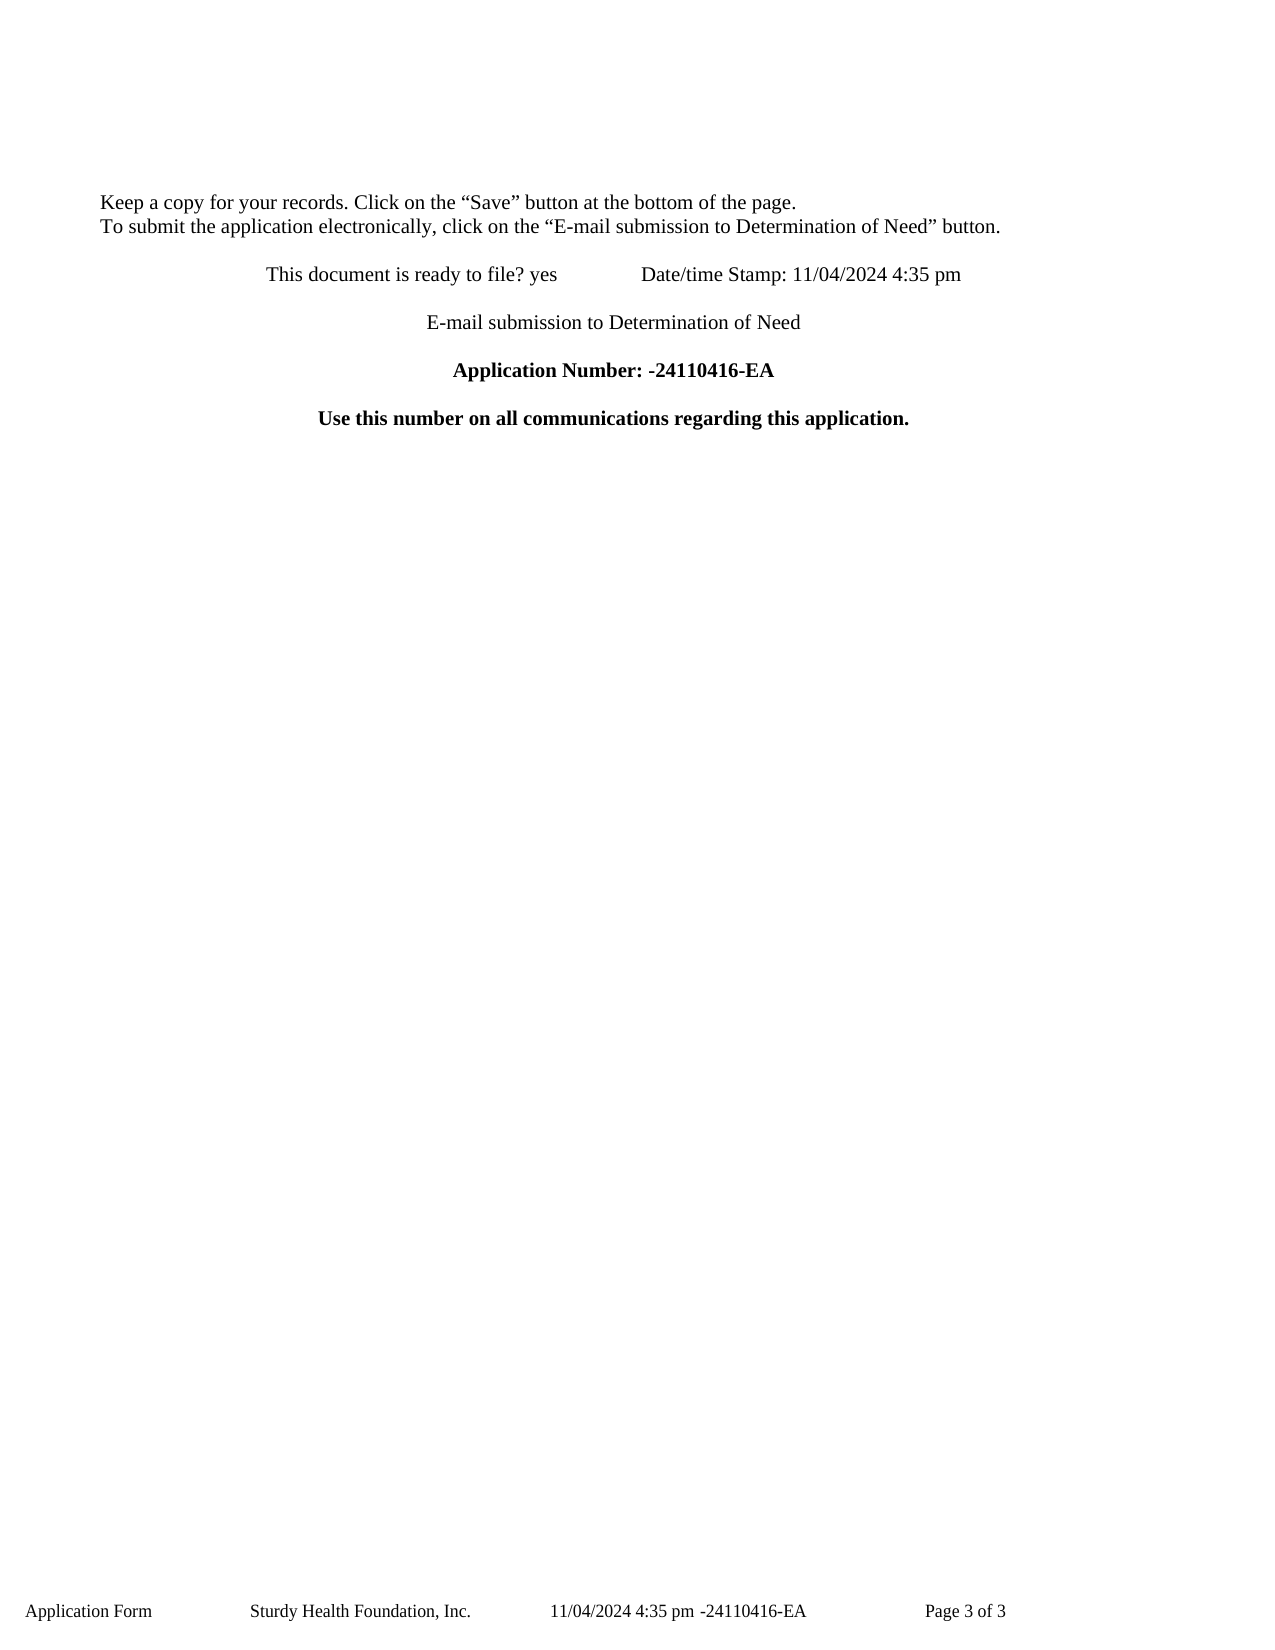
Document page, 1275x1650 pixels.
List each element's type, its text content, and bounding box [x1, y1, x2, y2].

text E-mail submission to Determination of Need [100, 310, 1127, 334]
text Use this number on all communications regarding this application. [100, 406, 1127, 430]
text This document is ready to file? yes Date/time Stamp: 11/04/2024 4:35 pm [100, 262, 1127, 286]
text Keep a copy for your records. Click on the “Save” button at the bottom of the page. [100, 189, 1127, 214]
text Application Number: -24110416-EA [100, 358, 1127, 382]
text To submit the application electronically, click on the “E-mail submission to Determination of Need” button. [100, 214, 1127, 238]
